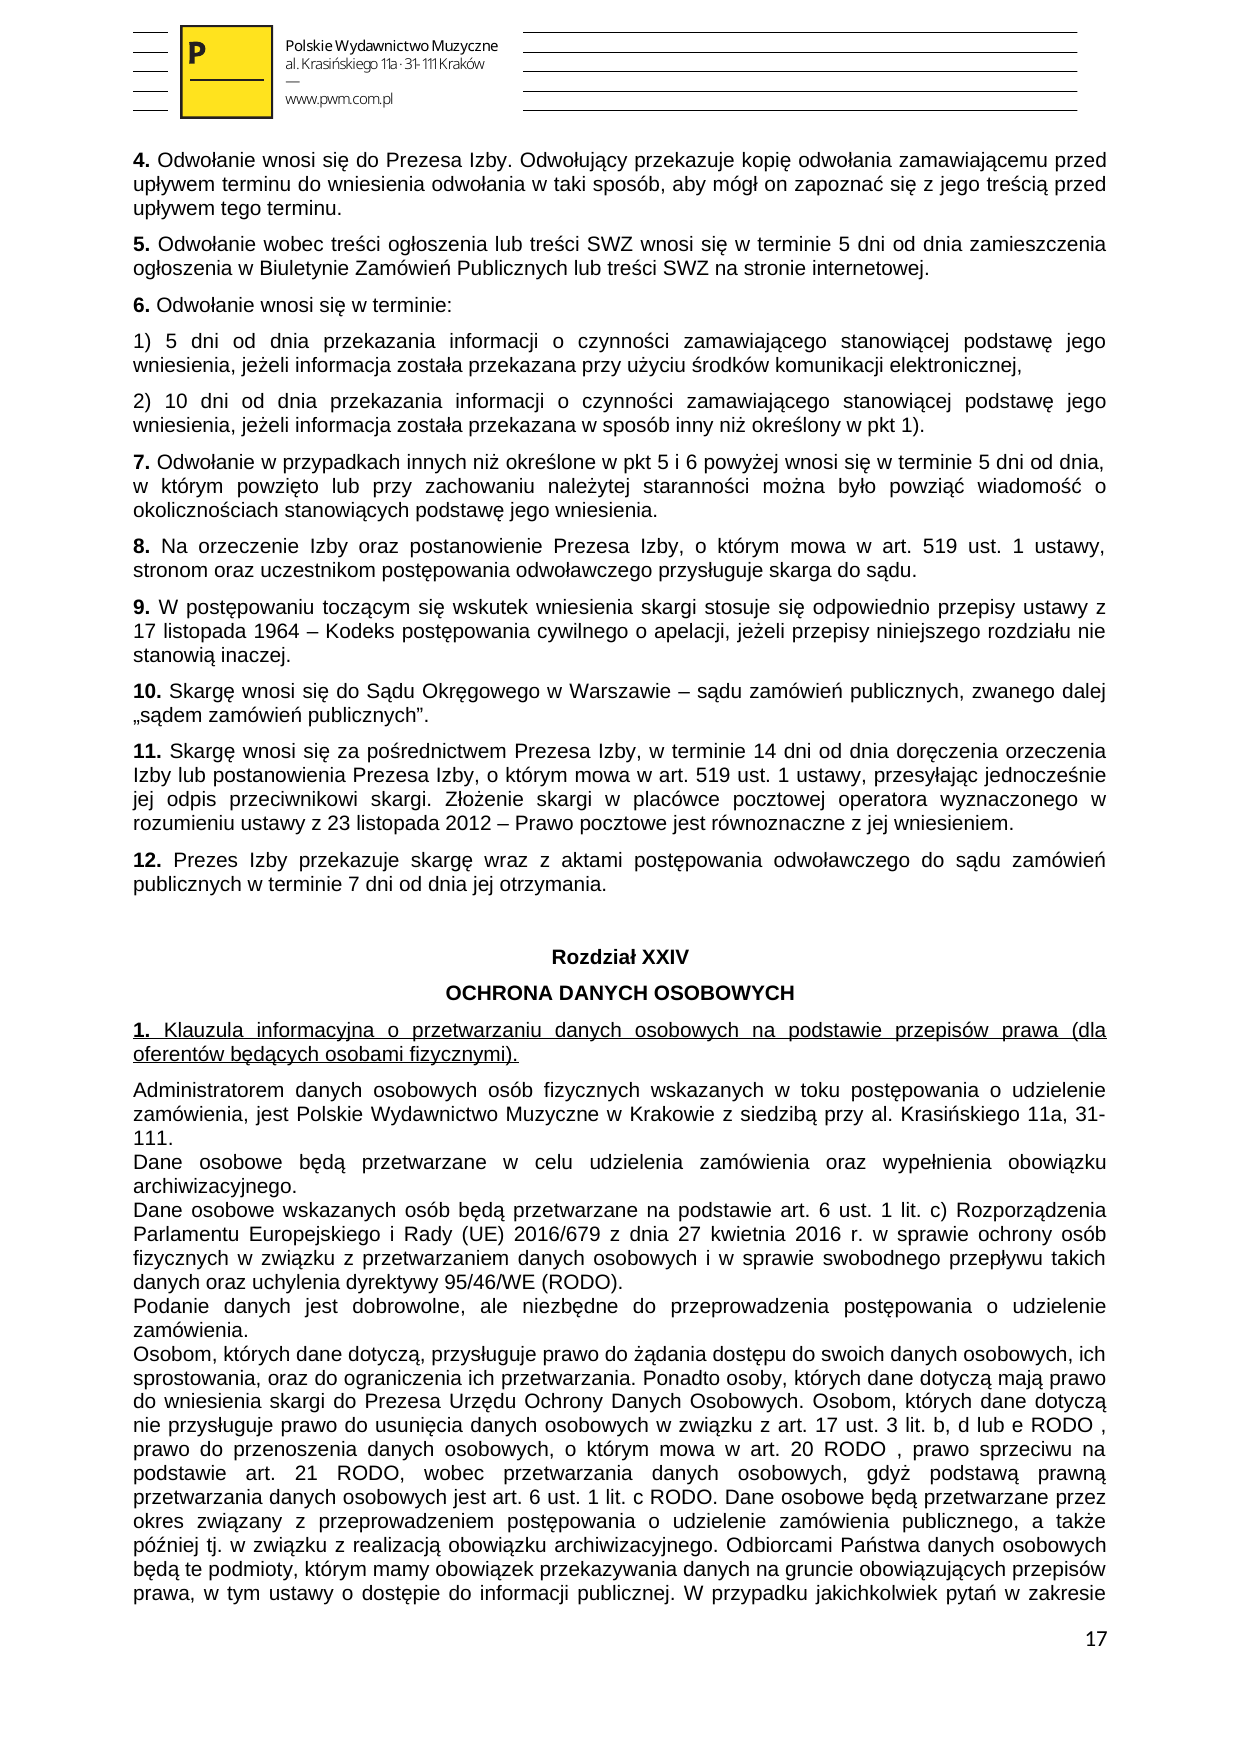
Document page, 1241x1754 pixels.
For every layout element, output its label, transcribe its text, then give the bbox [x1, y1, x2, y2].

text 8. Na orzeczenie Izby oraz postanowienie Prezesa Izby, o którym mowa w art. 519 ust. 1 ustawy, stronom oraz uczestnikom postępowania odwoławczego przysługuje skarga do sądu. [133, 534, 1107, 582]
text 6. Odwołanie wnosi się w terminie: [133, 292, 1107, 316]
list Podanie danych jest dobrowolne, ale niezbędne do przeprowadzenia postępowania o udzielenie zamówienia. [133, 1293, 1107, 1341]
text Rozdział XXIV [133, 944, 1107, 968]
text 1) 5 dni od dnia przekazania informacji o czynności zamawiającego stanowiącej podstawę jego wniesienia, jeżeli informacja została przekazana przy użyciu środków komunikacji elektronicznej, [133, 329, 1107, 377]
text OCHRONA DANYCH OSOBOWYCH [133, 981, 1107, 1005]
text 9. W postępowaniu toczącym się wskutek wniesienia skargi stosuje się odpowiednio przepisy ustawy z 17 listopada 1964 – Kodeks postępowania cywilnego o apelacji, jeżeli przepisy niniejszego rozdziału nie stanowią inaczej. [133, 594, 1107, 666]
text 12. Prezes Izby przekazuje skargę wraz z aktami postępowania odwoławczego do sądu zamówień publicznych w terminie 7 dni od dnia jej otrzymania. [133, 848, 1107, 896]
text 4. Odwołanie wnosi się do Prezesa Izby. Odwołujący przekazuje kopię odwołania zamawiającemu przed upływem terminu do wniesienia odwołania w taki sposób, aby mógł on zapoznać się z jego treścią przed upływem tego terminu. [133, 148, 1107, 219]
text 11. Skargę wnosi się za pośrednictwem Prezesa Izby, w terminie 14 dni od dnia doręczenia orzeczenia Izby lub postanowienia Prezesa Izby, o którym mowa w art. 519 ust. 1 ustawy, przesyłając jednocześnie jej odpis przeciwnikowi skargi. Złożenie skargi w placówce pocztowej operatora wyznaczonego w rozumieniu ustawy z 23 listopada 2012 – Prawo pocztowe jest równoznaczne z jej wniesieniem. [133, 739, 1107, 835]
text 1. Klauzula informacyjna o przetwarzaniu danych osobowych na podstawie przepisów prawa (dla oferentów będących osobami fizycznymi). [133, 1039, 1107, 1065]
text 2) 10 dni od dnia przekazania informacji o czynności zamawiającego stanowiącej podstawę jego wniesienia, jeżeli informacja została przekazana w sposób inny niż określony w pkt 1). [133, 389, 1107, 437]
list Dane osobowe wskazanych osób będą przetwarzane na podstawie art. 6 ust. 1 lit. c) Rozporządzenia Parlamentu Europejskiego i Rady (UE) 2016/679 z dnia 27 kwietnia 2016 r. w sprawie ochrony osób fizycznych w związku z przetwarzaniem danych osobowych i w sprawie swobodnego przepływu takich danych oraz uchylenia dyrektywy 95/46/WE (RODO). [133, 1198, 1107, 1293]
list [133, 1341, 1107, 1605]
list Dane osobowe będą przetwarzane w celu udzielenia zamówienia oraz wypełnienia obowiązku archiwizacyjnego. [133, 1150, 1107, 1198]
list Administratorem danych osobowych osób fizycznych wskazanych w toku postępowania o udzielenie zamówienia, jest Polskie Wydawnictwo Muzyczne w Krakowie z siedzibą przy al. Krasińskiego 11a, 31-111. [133, 1078, 1107, 1150]
text 1. Klauzula informacyjna o przetwarzaniu danych osobowych na podstawie przepisów prawa (dla oferentów będących osobami fizycznymi). [133, 1017, 1107, 1038]
text 7. Odwołanie w przypadkach innych niż określone w pkt 5 i 6 powyżej wnosi się w terminie 5 dni od dnia, w którym powzięto lub przy zachowaniu należytej staranności można było powziąć wiadomość o okolicznościach stanowiących podstawę jego wniesienia. [133, 450, 1107, 522]
text 5. Odwołanie wobec treści ogłoszenia lub treści SWZ wnosi się w terminie 5 dni od dnia zamieszczenia ogłoszenia w Biuletynie Zamówień Publicznych lub treści SWZ na stronie internetowej. [133, 232, 1107, 280]
text 10. Skargę wnosi się do Sądu Okręgowego w Warszawie – sądu zamówień publicznych, zwanego dalej „sądem zamówień publicznych”. [133, 679, 1107, 727]
